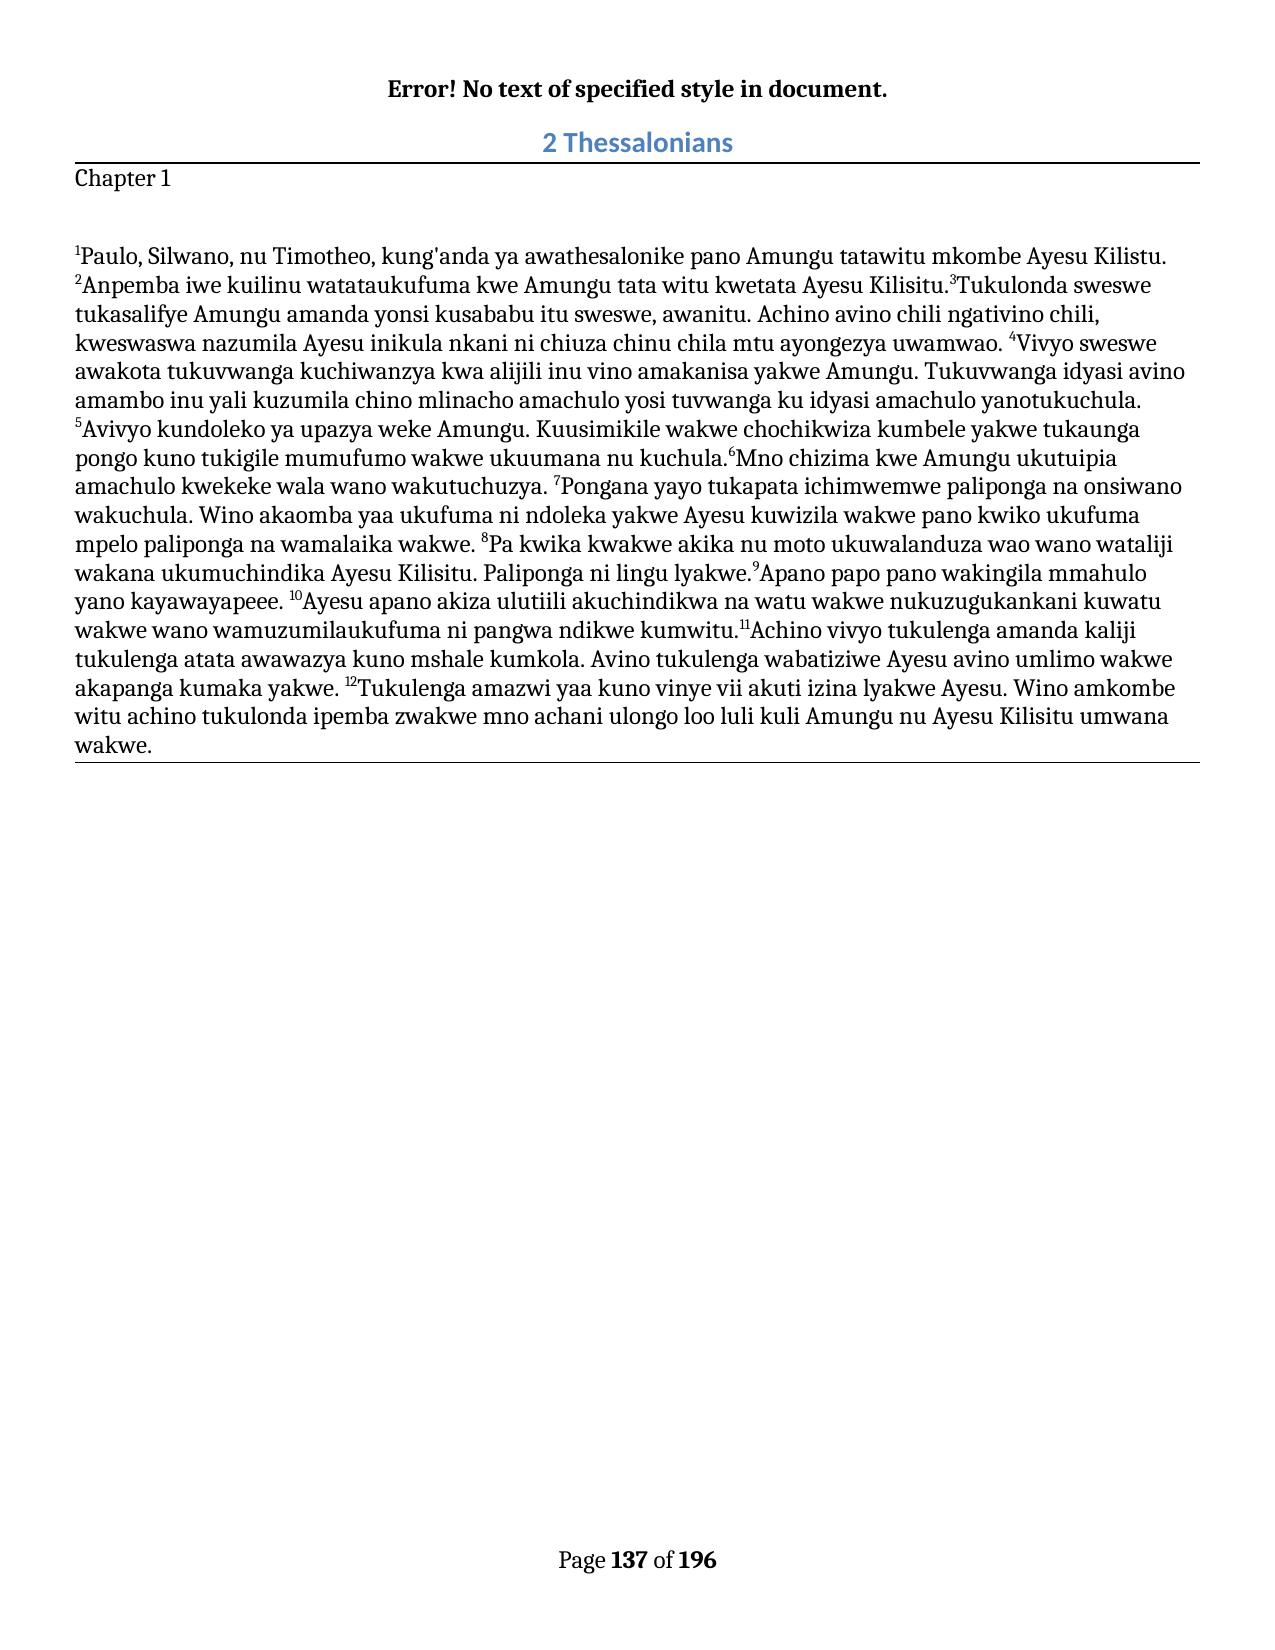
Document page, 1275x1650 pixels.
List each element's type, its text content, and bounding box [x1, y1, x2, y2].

subtitle 2 Thessalonians [75, 124, 1200, 162]
text 1Paulo, Silwano, nu Timotheo, kung'anda ya awathesalonike pano Amungu tatawitu mkombe Ayesu Kilistu. 2Anpemba iwe kuilinu watataukufuma kwe Amungu tata witu kwetata Ayesu Kilisitu.3Tukulonda sweswe tukasalifye Amungu amanda yonsi kusababu itu sweswe, awanitu. Achino avino chili ngativino chili, kweswaswa nazumila Ayesu inikula nkani ni chiuza chinu chila mtu ayongezya uwamwao. 4Vivyo sweswe awakota tukuvwanga kuchiwanzya kwa alijili inu vino amakanisa yakwe Amungu. Tukuvwanga idyasi avino amambo inu yali kuzumila chino mlinacho amachulo yosi tuvwanga ku idyasi amachulo yanotukuchula. 5Avivyo kundoleko ya upazya weke Amungu. Kuusimikile wakwe chochikwiza kumbele yakwe tukaunga pongo kuno tukigile mumufumo wakwe ukuumana nu kuchula.6Mno chizima kwe Amungu ukutuipia amachulo kwekeke wala wano wakutuchuzya. 7Pongana yayo tukapata ichimwemwe paliponga na onsiwano wakuchula. Wino akaomba yaa ukufuma ni ndoleka yakwe Ayesu kuwizila wakwe pano kwiko ukufuma mpelo paliponga na wamalaika wakwe. 8Pa kwika kwakwe akika nu moto ukuwalanduza wao wano wataliji wakana ukumuchindika Ayesu Kilisitu. Paliponga ni lingu lyakwe.9Apano papo pano wakingila mmahulo yano kayawayapeee. 10Ayesu apano akiza ulutiili akuchindikwa na watu wakwe nukuzugukankani kuwatu wakwe wano wamuzumilaukufuma ni pangwa ndikwe kumwitu.11Achino vivyo tukulenga amanda kaliji tukulenga atata awawazya kuno mshale kumkola. Avino tukulenga wabatiziwe Ayesu avino umlimo wakwe akapanga kumaka yakwe. 12Tukulenga amazwi yaa kuno vinye vii akuti izina lyakwe Ayesu. Wino amkombe witu achino tukulonda ipemba zwakwe mno achani ulongo loo luli kuli Amungu nu Ayesu Kilisitu umwana wakwe. [75, 242, 1200, 762]
text Chapter 1 [75, 164, 1200, 221]
